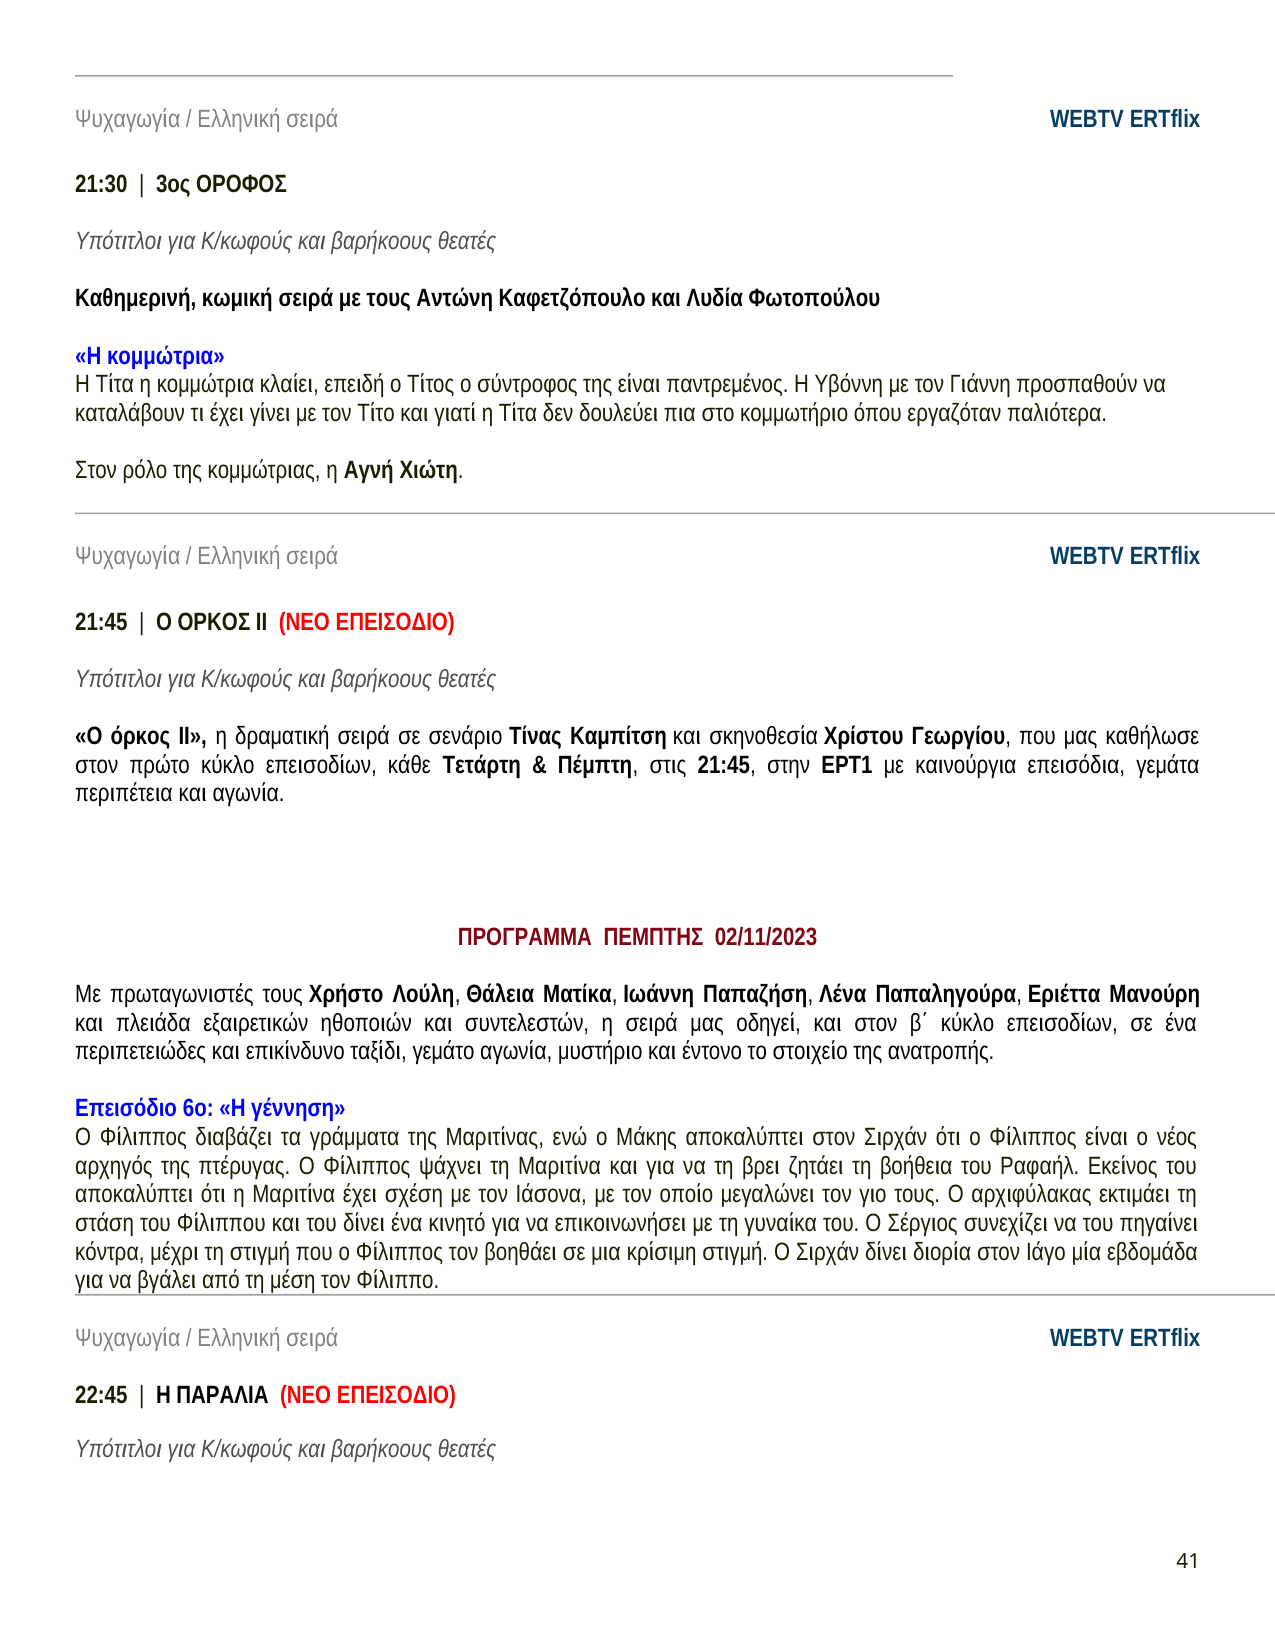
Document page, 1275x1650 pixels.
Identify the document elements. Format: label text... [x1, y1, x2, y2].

text Eπεισόδιο 6ο: «Η γέννηση» [75, 1093, 1200, 1122]
text ΠΡΟΓΡΑΜΜΑ ΠΕΜΠΤΗΣ 02/11/2023 [75, 922, 1200, 950]
text Καθημερινή, κωμική σειρά με τους Αντώνη Καφετζόπουλο και Λυδία Φωτοπούλου [75, 283, 1200, 312]
text 21:45 | Ο ΟΡΚΟΣ ΙΙ (ΝΕΟ ΕΠΕΙΣΟΔΙΟ) Υπότιτλοι για K/κωφούς και βαρήκοους θεατές [75, 570, 1200, 692]
table_header Ψυχαγωγία / Ελληνική σειρά [75, 1323, 637, 1351]
table_header WEBTV ERTflix [638, 541, 1200, 570]
text Ο Φίλιππος διαβάζει τα γράμματα της Μαριτίνας, ενώ ο Μάκης αποκαλύπτει στον Σιρχάν ότι ο Φίλιππος είναι ο νέος αρχηγός της πτέρυγας. Ο Φίλιππος ψάχνει τη Μαριτίνα και για να τη βρει ζητάει τη βοήθεια του Ραφαήλ. Εκείνος του αποκαλύπτει ότι η Μαριτίνα έχει σχέση με τον Ιάσονα, με τον οποίο μεγαλώνει τον γιο τους. Ο αρχιφύλακας εκτιμάει τη στάση του Φίλιππου και του δίνει ένα κινητό για να επικοινωνήσει με τη γυναίκα του. Ο Σέργιος συνεχίζει να του πηγαίνει κόντρα, μέχρι τη στιγμή που ο Φίλιππος τον βοηθάει σε μια κρίσιμη στιγμή. Ο Σιρχάν δίνει διορία στον Ιάγο μία εβδομάδα για να βγάλει από τη μέση τον Φίλιππο. [75, 1122, 1200, 1293]
text 22:45 | Η ΠΑΡΑΛΙΑ (ΝΕΟ ΕΠΕΙΣΟΔΙΟ) [75, 1351, 1200, 1409]
text «Η κομμώτρια» Η Τίτα η κομμώτρια κλαίει, επειδή ο Τίτος ο σύντροφος της είναι παντρεμένος. Η Υβόννη με τον Γιάννη προσπαθούν να καταλάβουν τι έχει γίνει με τον Τίτο και γιατί η Τίτα δεν δουλεύει πια στο κομμωτήριο όπου εργαζόταν παλιότερα. [75, 312, 1200, 427]
table_header WEBTV ERTflix [638, 1323, 1200, 1351]
text Στον ρόλο της κομμώτριας, η Αγνή Χιώτη. [75, 455, 1200, 484]
table_header WEBTV ERTflix [638, 104, 1200, 132]
text Με πρωταγωνιστές τους Χρήστο Λούλη, Θάλεια Ματίκα, Ιωάννη Παπαζήση, Λένα Παπαληγούρα, Εριέττα Μανούρη και πλειάδα εξαιρετικών ηθοποιών και συντελεστών, η σειρά μας οδηγεί, και στον β΄ κύκλο επεισοδίων, σε ένα περιπετειώδες και επικίνδυνο ταξίδι, γεμάτο αγωνία, μυστήριο και έντονο το στοιχείο της ανατροπής. [75, 950, 1200, 1065]
table_header Ψυχαγωγία / Ελληνική σειρά [75, 104, 637, 132]
table_header Ψυχαγωγία / Ελληνική σειρά [75, 541, 637, 570]
text Υπότιτλοι για K/κωφούς και βαρήκοους θεατές [75, 1434, 1200, 1462]
text 21:30 | 3ος ΟΡΟΦΟΣ Υπότιτλοι για K/κωφούς και βαρήκοους θεατές [75, 132, 1200, 255]
text «Ο όρκος ΙΙ», η δραματική σειρά σε σενάριο Τίνας Καμπίτση και σκηνοθεσία Χρίστου Γεωργίου, που μας καθήλωσε στον πρώτο κύκλο επεισοδίων, κάθε Τετάρτη & Πέμπτη, στις 21:45, στην ΕΡΤ1 με καινούργια επεισόδια, γεμάτα περιπέτεια και αγωνία. [75, 721, 1200, 807]
